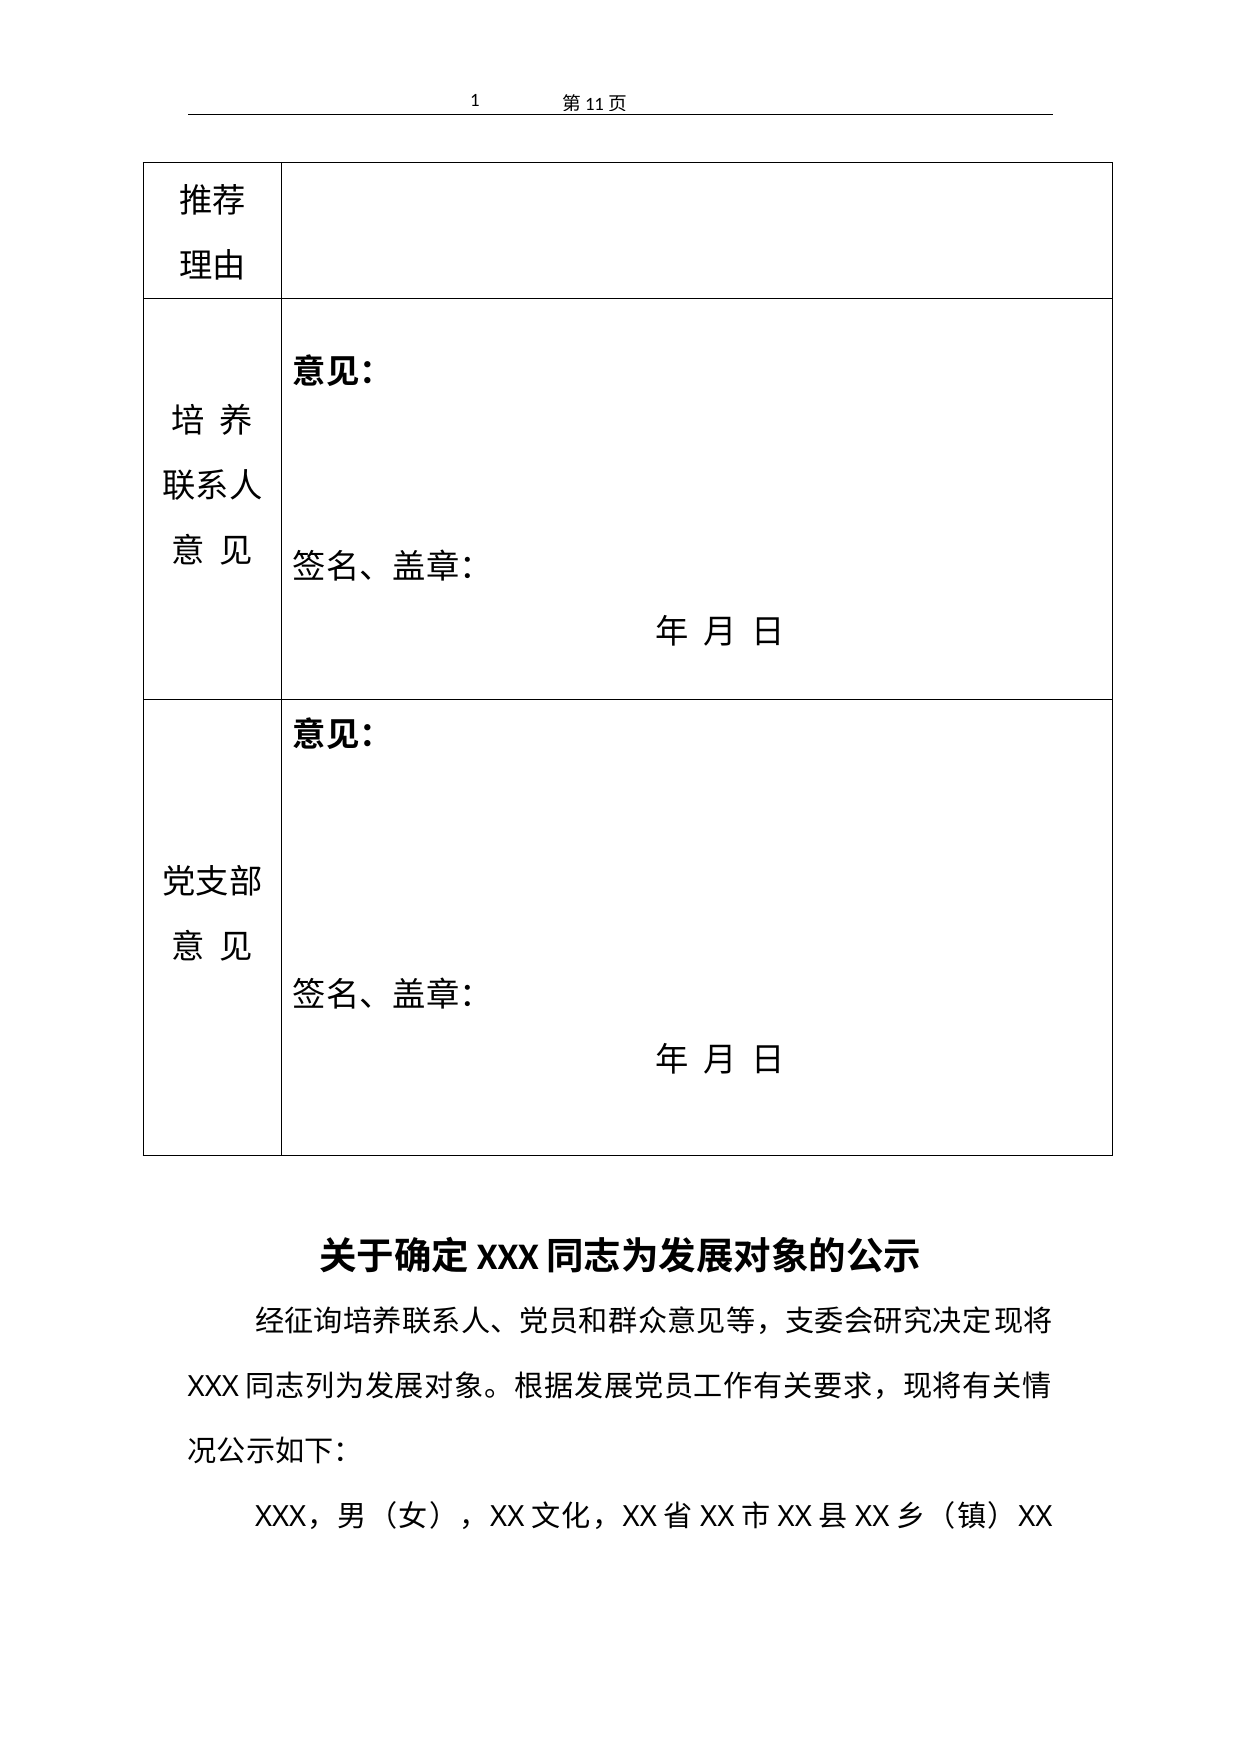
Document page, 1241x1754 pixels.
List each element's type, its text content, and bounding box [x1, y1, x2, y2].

table_cell 党支部 意 见 [144, 700, 281, 1155]
text 经征询培养联系人、党员和群众意见等，支委会研究决定现将XXX同志列为发展对象。根据发展党员工作有关要求，现将有关情况公示如下： [187, 1286, 1053, 1481]
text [187, 1481, 1053, 1546]
table_cell 培 养 联系人 意 见 [144, 299, 281, 699]
table_cell 推荐 理由 [144, 163, 281, 298]
table_cell 意见： 签名、盖章： 年 月 日 [282, 299, 1112, 699]
text 关于确定XXX同志为发展对象的公示 [187, 1221, 1053, 1286]
table_cell [282, 163, 1112, 298]
table_cell 意见： 签名、盖章： 年 月 日 [282, 700, 1112, 1155]
